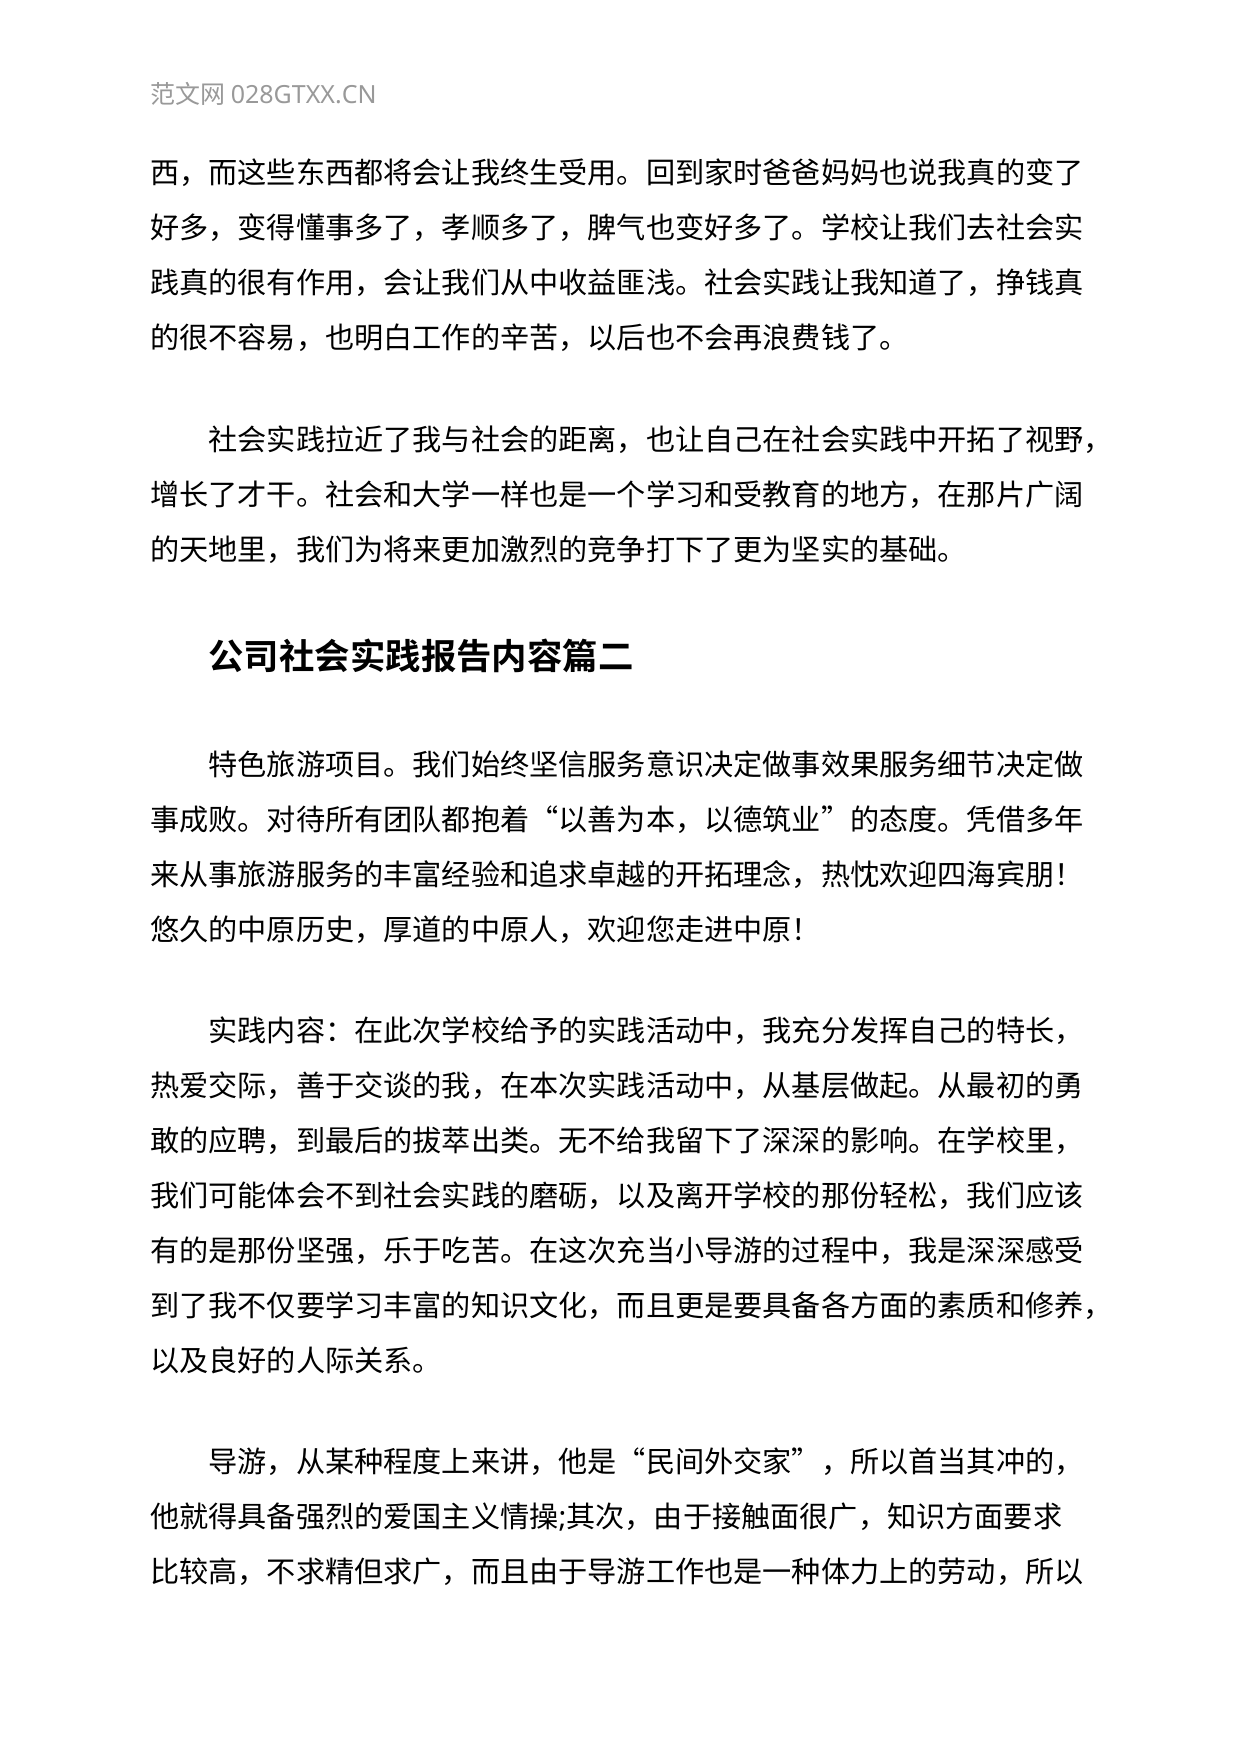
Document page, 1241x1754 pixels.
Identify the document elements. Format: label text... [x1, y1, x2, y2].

text 公司社会实践报告内容篇二 [150, 628, 1090, 679]
text 实践内容：在此次学校给予的实践活动中，我充分发挥自己的特长，热爱交际，善于交谈的我，在本次实践活动中，从基层做起。从最初的勇敢的应聘，到最后的拔萃出类。无不给我留下了深深的影响。在学校里，我们可能体会不到社会实践的磨砺，以及离开学校的那份轻松，我们应该有的是那份坚强，乐于吃苦。在这次充当小导游的过程中，我是深深感受到了我不仅要学习丰富的知识文化，而且更是要具备各方面的素质和修养，以及良好的人际关系。 [150, 1008, 1090, 1379]
text 特色旅游项目。我们始终坚信服务意识决定做事效果服务细节决定做事成败。对待所有团队都抱着“以善为本，以德筑业”的态度。凭借多年来从事旅游服务的丰富经验和追求卓越的开拓理念，热忱欢迎四海宾朋！悠久的中原历史，厚道的中原人，欢迎您走进中原！ [150, 741, 1090, 948]
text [150, 1439, 1090, 1591]
text 社会实践拉近了我与社会的距离，也让自己在社会实践中开拓了视野，增长了才干。社会和大学一样也是一个学习和受教育的地方，在那片广阔的天地里，我们为将来更加激烈的竞争打下了更为坚实的基础。 [150, 416, 1090, 568]
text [150, 150, 1090, 357]
